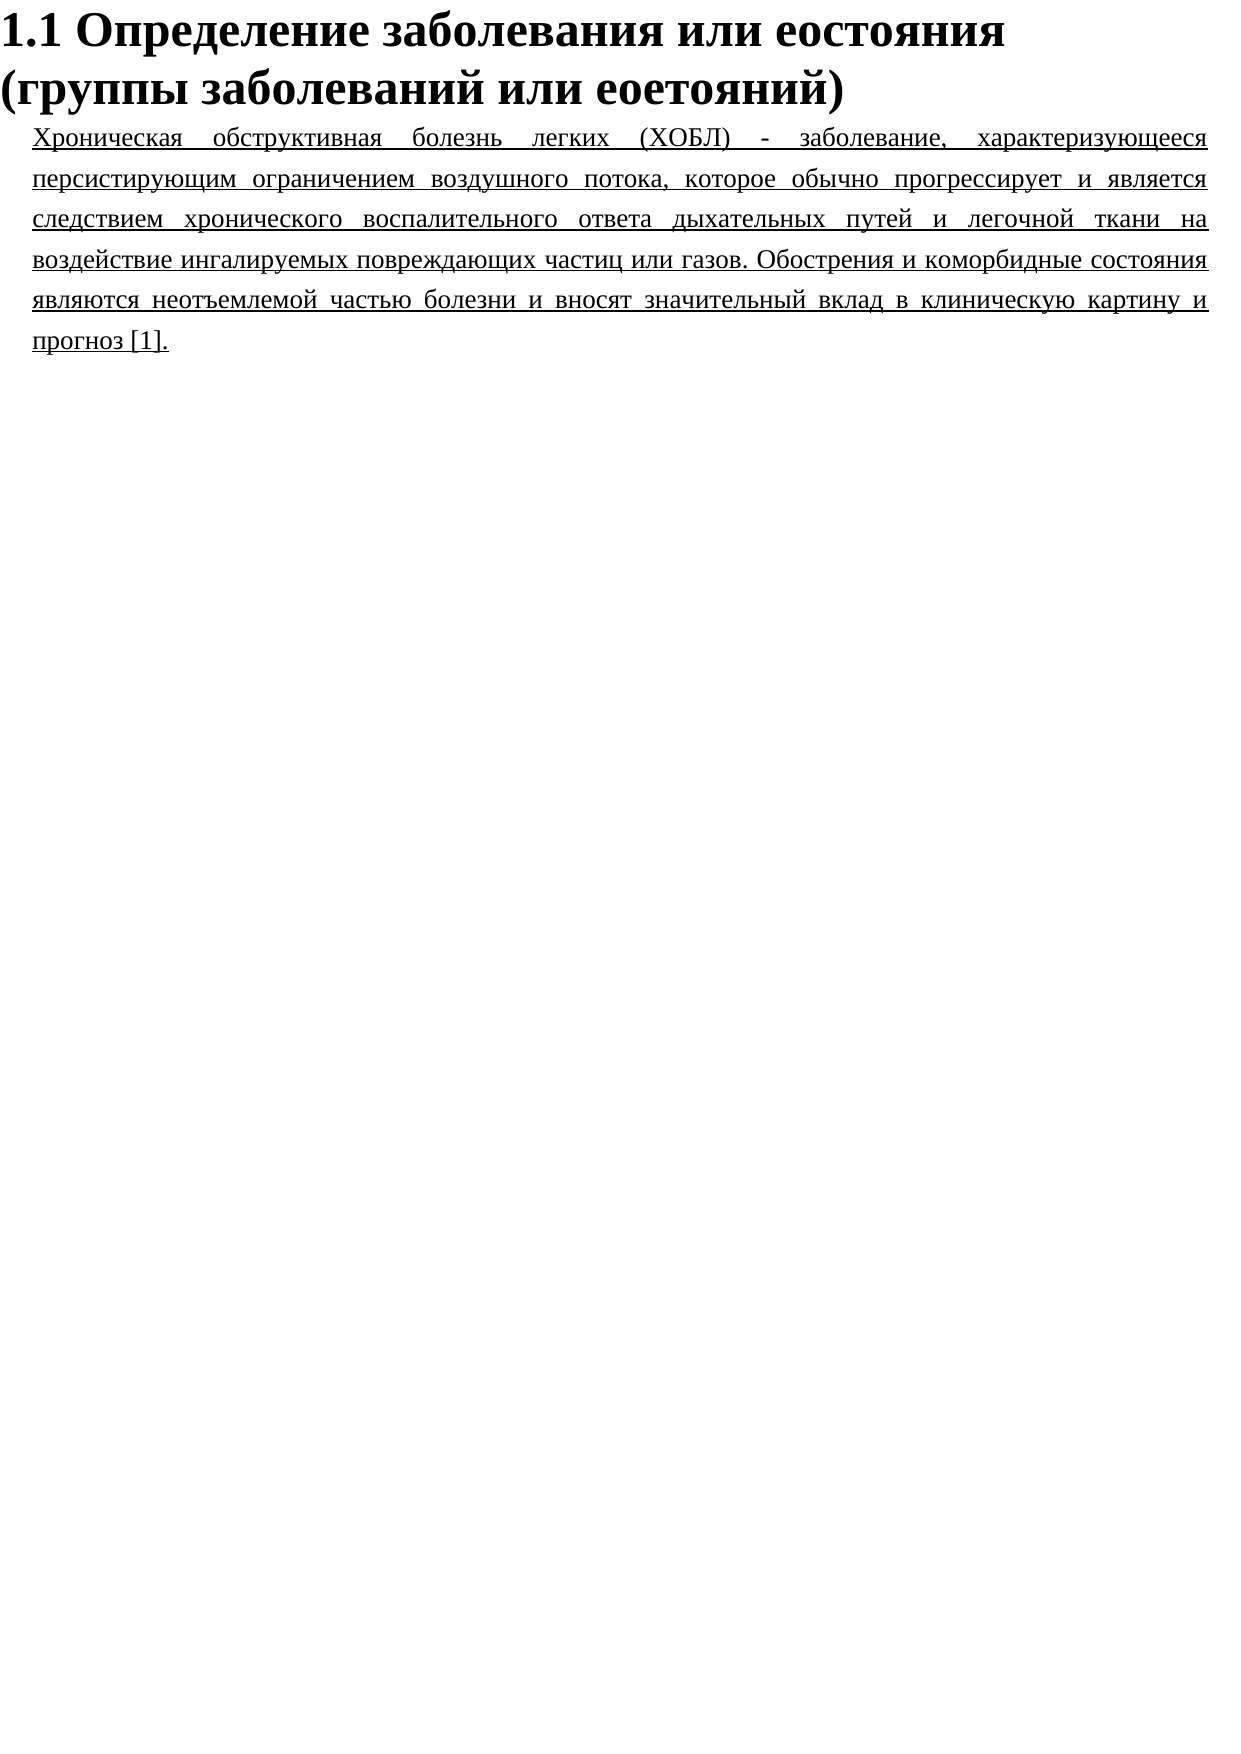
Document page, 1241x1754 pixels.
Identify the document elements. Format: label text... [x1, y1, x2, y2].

text Хроническая обструктивная болезнь легких (ХОБЛ) - заболевание, характеризующееся персистирующим ограничением воздушного потока, которое обычно прогрессирует и является следствием хронического воспалительного ответа дыхательных путей и легочной ткани на воздействие ингалируемых повреждающих частиц или газов. Обострения и коморбидные состояния являются неотъемлемой частью болезни и вносят значительный вклад в клиническую картину и прогноз [1]. [32, 312, 1209, 357]
text Хроническая обструктивная болезнь легких (ХОБЛ) - заболевание, характеризующееся персистирующим ограничением воздушного потока, которое обычно прогрессирует и является следствием хронического воспалительного ответа дыхательных путей и легочной ткани на воздействие ингалируемых повреждающих частиц или газов. Обострения и коморбидные состояния являются неотъемлемой частью болезни и вносят значительный вклад в клиническую картину и прогноз [1]. [32, 114, 1209, 229]
text Хроническая обструктивная болезнь легких (ХОБЛ) - заболевание, характеризующееся персистирующим ограничением воздушного потока, которое обычно прогрессирует и является следствием хронического воспалительного ответа дыхательных путей и легочной ткани на воздействие ингалируемых повреждающих частиц или газов. Обострения и коморбидные состояния являются неотъемлемой частью болезни и вносят значительный вклад в клиническую картину и прогноз [1]. [32, 271, 1209, 310]
text Хроническая обструктивная болезнь легких (ХОБЛ) - заболевание, характеризующееся персистирующим ограничением воздушного потока, которое обычно прогрессирует и является следствием хронического воспалительного ответа дыхательных путей и легочной ткани на воздействие ингалируемых повреждающих частиц или газов. Обострения и коморбидные состояния являются неотъемлемой частью болезни и вносят значительный вклад в клиническую картину и прогноз [1]. [32, 231, 1209, 270]
